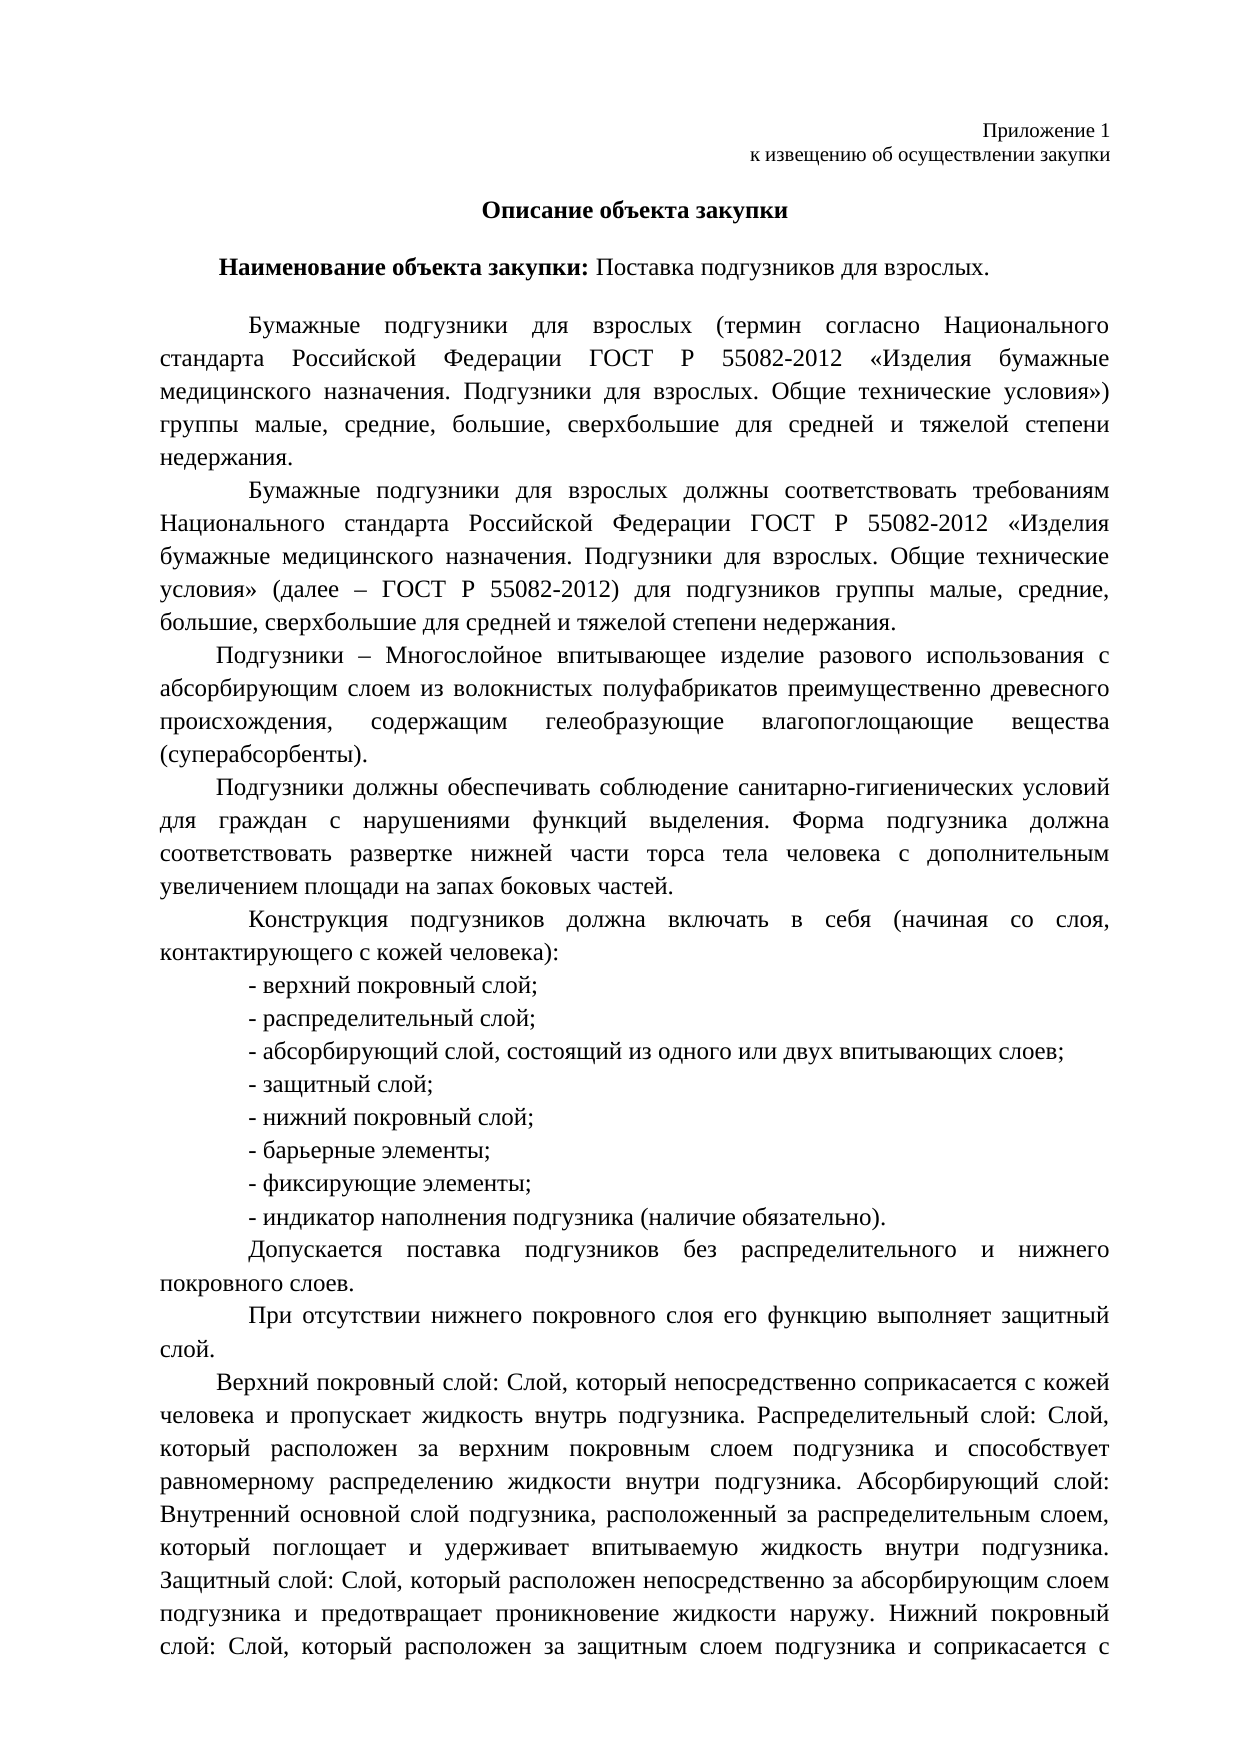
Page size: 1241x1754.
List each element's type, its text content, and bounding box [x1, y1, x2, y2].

text Подгузники – Многослойное впитывающее изделие разового использования с абсорбирующим слоем из волокнистых полуфабрикатов преимущественно древесного происхождения, содержащим гелеобразующие влагопоглощающие вещества (суперабсорбенты). [159, 640, 1110, 768]
text Описание объекта закупки [159, 195, 1110, 224]
text Приложение 1 [159, 118, 1110, 142]
text - нижний покровный слой; [159, 1102, 1110, 1131]
text Подгузники должны обеспечивать соблюдение санитарно-гигиенических условий для граждан с нарушениями функций выделения. Форма подгузника должна соответствовать развертке нижней части торса тела человека с дополнительным увеличением площади на запах боковых частей. [159, 772, 1110, 900]
text - абсорбирующий слой, состоящий из одного или двух впитывающих слоев; [159, 1036, 1110, 1065]
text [159, 1367, 1110, 1659]
text Конструкция подгузников должна включать в себя (начиная со слоя, контактирующего с кожей человека): [159, 904, 1110, 966]
text - барьерные элементы; [159, 1136, 1110, 1164]
text При отсутствии нижнего покровного слоя его функцию выполняет защитный слой. [159, 1301, 1110, 1362]
text Допускается поставка подгузников без распределительного и нижнего покровного слоев. [159, 1234, 1110, 1296]
text - верхний покровный слой; [159, 970, 1110, 999]
text Бумажные подгузники для взрослых должны соответствовать требованиям Национального стандарта Российской Федерации ГОСТ Р 55082-2012 «Изделия бумажные медицинского назначения. Подгузники для взрослых. Общие технические условия» (далее – ГОСТ Р 55082-2012) для подгузников группы малые, средние, большие, сверхбольшие для средней и тяжелой степени недержания. [159, 475, 1110, 636]
text - защитный слой; [159, 1069, 1110, 1098]
text Бумажные подгузники для взрослых (термин согласно Национального стандарта Российской Федерации ГОСТ Р 55082-2012 «Изделия бумажные медицинского назначения. Подгузники для взрослых. Общие технические условия») группы малые, средние, большие, сверхбольшие для средней и тяжелой степени недержания. [159, 310, 1110, 471]
text - индикатор наполнения подгузника (наличие обязательно). [159, 1202, 1110, 1230]
text Наименование объекта закупки: Поставка подгузников для взрослых. [159, 252, 1110, 281]
text - фиксирующие элементы; [159, 1168, 1110, 1197]
text к извещению об осуществлении закупки [159, 142, 1110, 166]
text - распределительный слой; [159, 1003, 1110, 1032]
